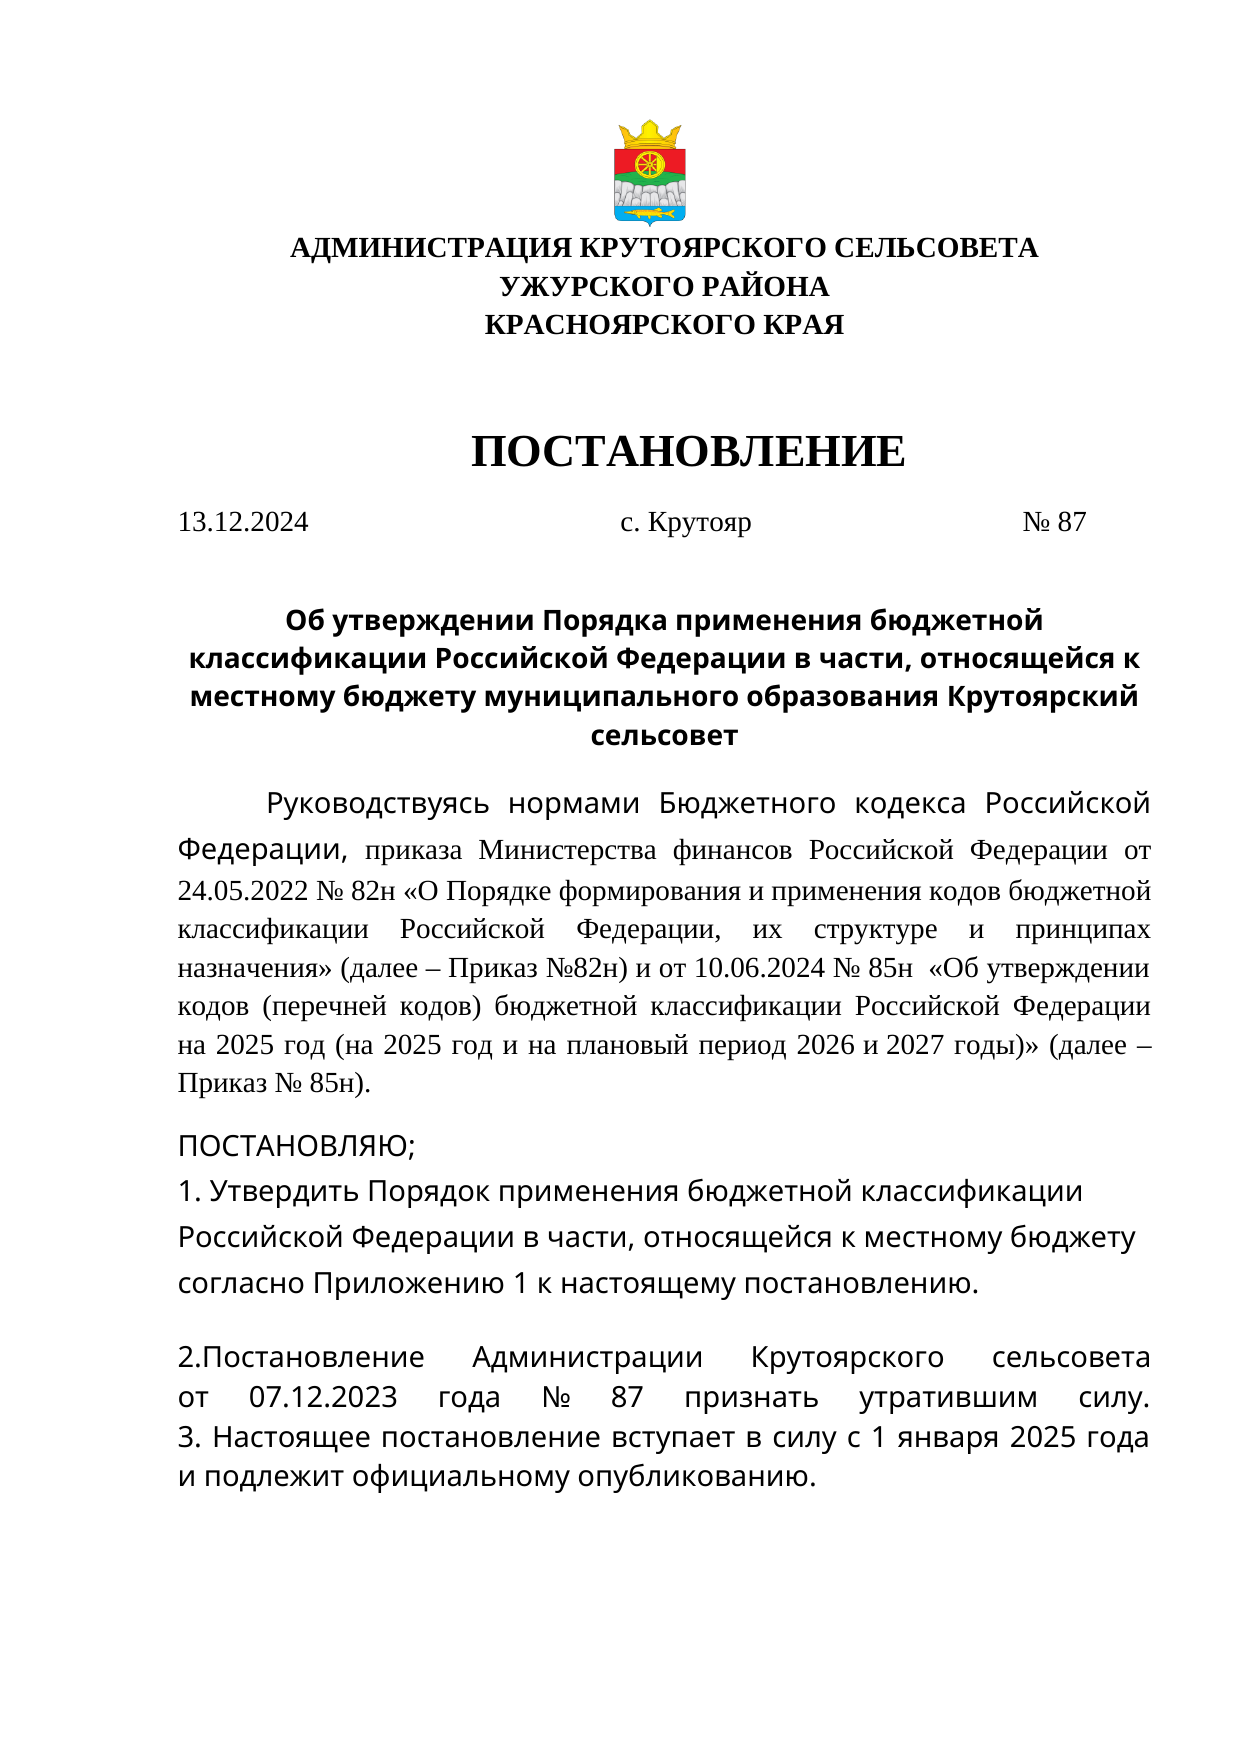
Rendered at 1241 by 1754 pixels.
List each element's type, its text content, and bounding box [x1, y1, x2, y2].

text АДМИНИСТРАЦИЯ КРУТОЯРСКОГО СЕЛЬСОВЕТА [177, 230, 1152, 264]
text ПОСТАНОВЛЕНИЕ [177, 423, 1152, 476]
text КРАСНОЯРСКОГО КРАЯ [177, 307, 1152, 341]
text Руководствуясь нормами Бюджетного кодекса Российской Федерации, приказа Министерства финансов Российской Федерации от 24.05.2022 № 82н «О Порядке формирования и применения кодов бюджетной классификации Российской Федерации, их структуре и принципах назначения» (далее – Приказ №82н) и от 10.06.2024 № 85н «Об утверждении кодов (перечней кодов) бюджетной классификации Российской Федерации на 2025 год (на 2025 год и на плановый период 2026 и 2027 годы)» (далее – Приказ № 85н). [177, 783, 1152, 1099]
picture [611, 118, 699, 227]
text УЖУРСКОГО РАЙОНА [177, 269, 1152, 302]
text 2.Постановление Администрации Крутоярского сельсовета от 07.12.2023 года № 87 признать утратившим силу. 3. Настоящее постановление вступает в силу с 1 января 2025 года и подлежит официальному опубликованию. [177, 1337, 1152, 1495]
text Об утверждении Порядка применения бюджетной классификации Российской Федерации в части, относящейся к местному бюджету муниципального образования Крутоярский сельсовет [177, 600, 1152, 753]
text 13.12.2024 с. Крутояр № 87 [177, 504, 1152, 537]
text ПОСТАНОВЛЯЮ; 1. Утвердить Порядок применения бюджетной классификации Российской Федерации в части, относящейся к местному бюджету согласно Приложению 1 к настоящему постановлению. [177, 1125, 1152, 1302]
